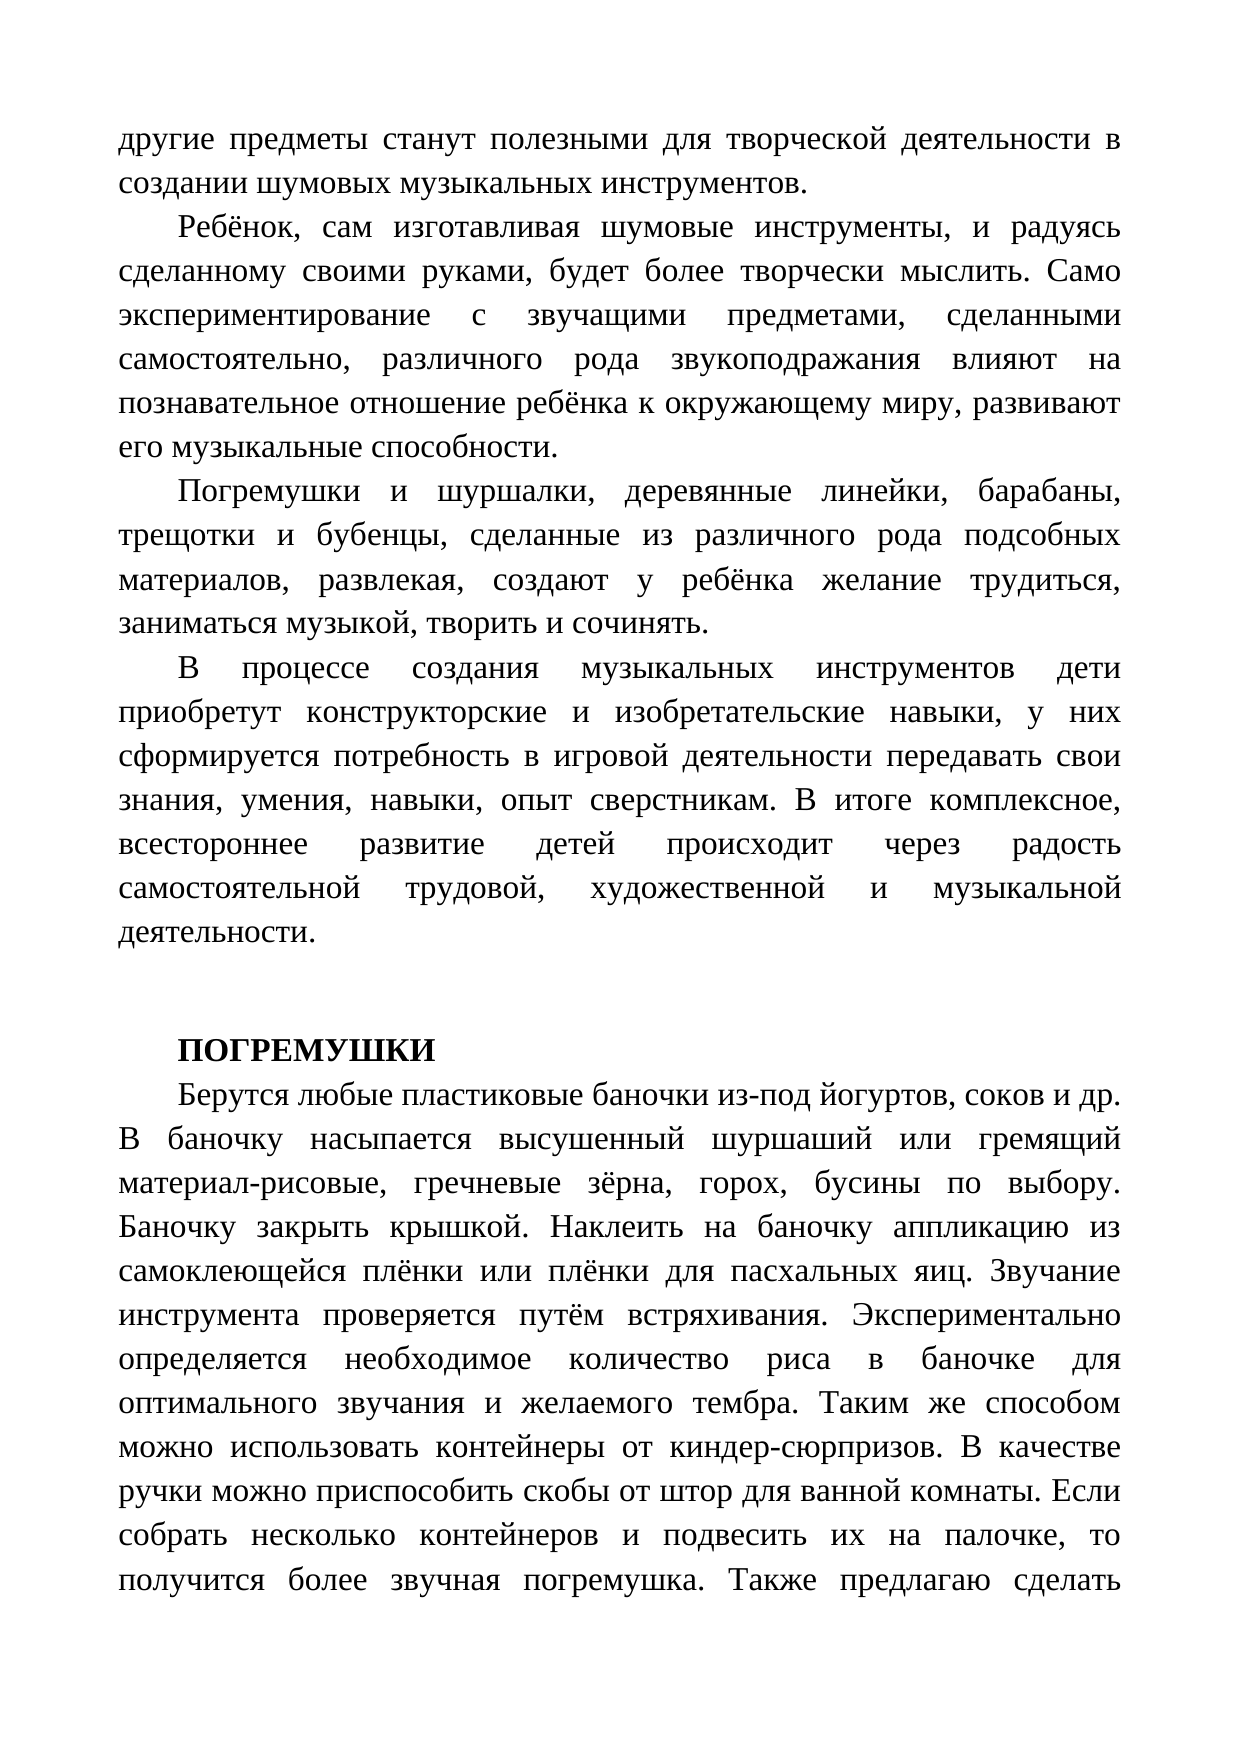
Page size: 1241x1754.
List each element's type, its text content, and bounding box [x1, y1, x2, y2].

text В процессе создания музыкальных инструментов дети приобретут конструкторские и изобретательские навыки, у них сформируется потребность в игровой деятельности передавать свои знания, умения, навыки, опыт сверстникам. В итоге комплексное, всестороннее развитие детей происходит через радость самостоятельной трудовой, художественной и музыкальной деятельности. [118, 647, 1122, 949]
text Ребёнок, сам изготавливая шумовые инструменты, и радуясь сделанному своими руками, будет более творчески мыслить. Само экспериментирование с звучащими предметами, сделанными самостоятельно, различного рода звукоподражания влияют на познавательное отношение ребёнка к окружающему миру, развивают его музыкальные способности. [118, 206, 1122, 465]
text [118, 118, 1122, 201]
text ПОГРЕМУШКИ [118, 1030, 1122, 1068]
text Погремушки и шуршалки, деревянные линейки, барабаны, трещотки и бубенцы, сделанные из различного рода подсобных материалов, развлекая, создают у ребёнка желание трудиться, заниматься музыкой, творить и сочинять. [118, 471, 1122, 641]
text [118, 1074, 1122, 1597]
